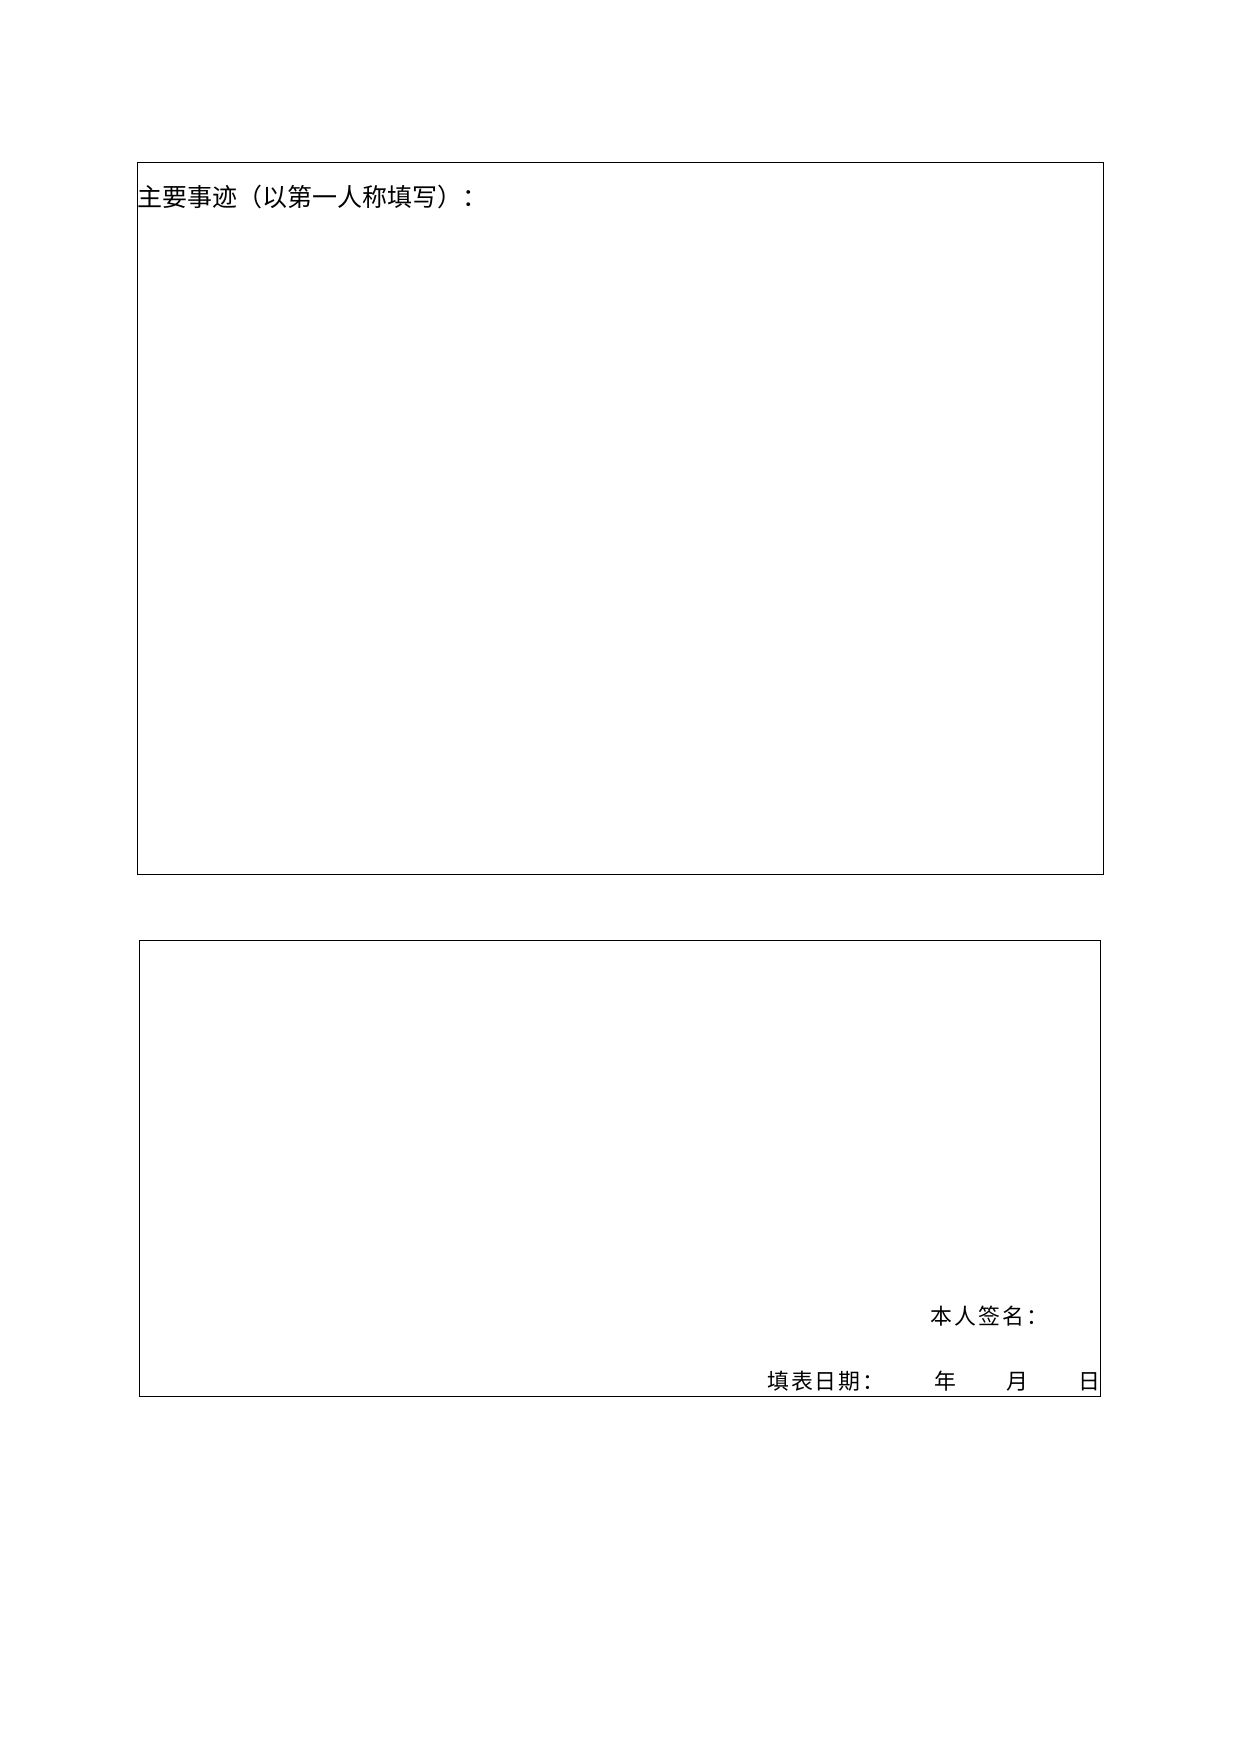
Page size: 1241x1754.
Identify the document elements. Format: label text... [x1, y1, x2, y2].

table_header 本人签名： 填表日期： 年 月 日 [140, 941, 1100, 1396]
table_cell 主要事迹（以第一人称填写）： [138, 163, 1103, 874]
